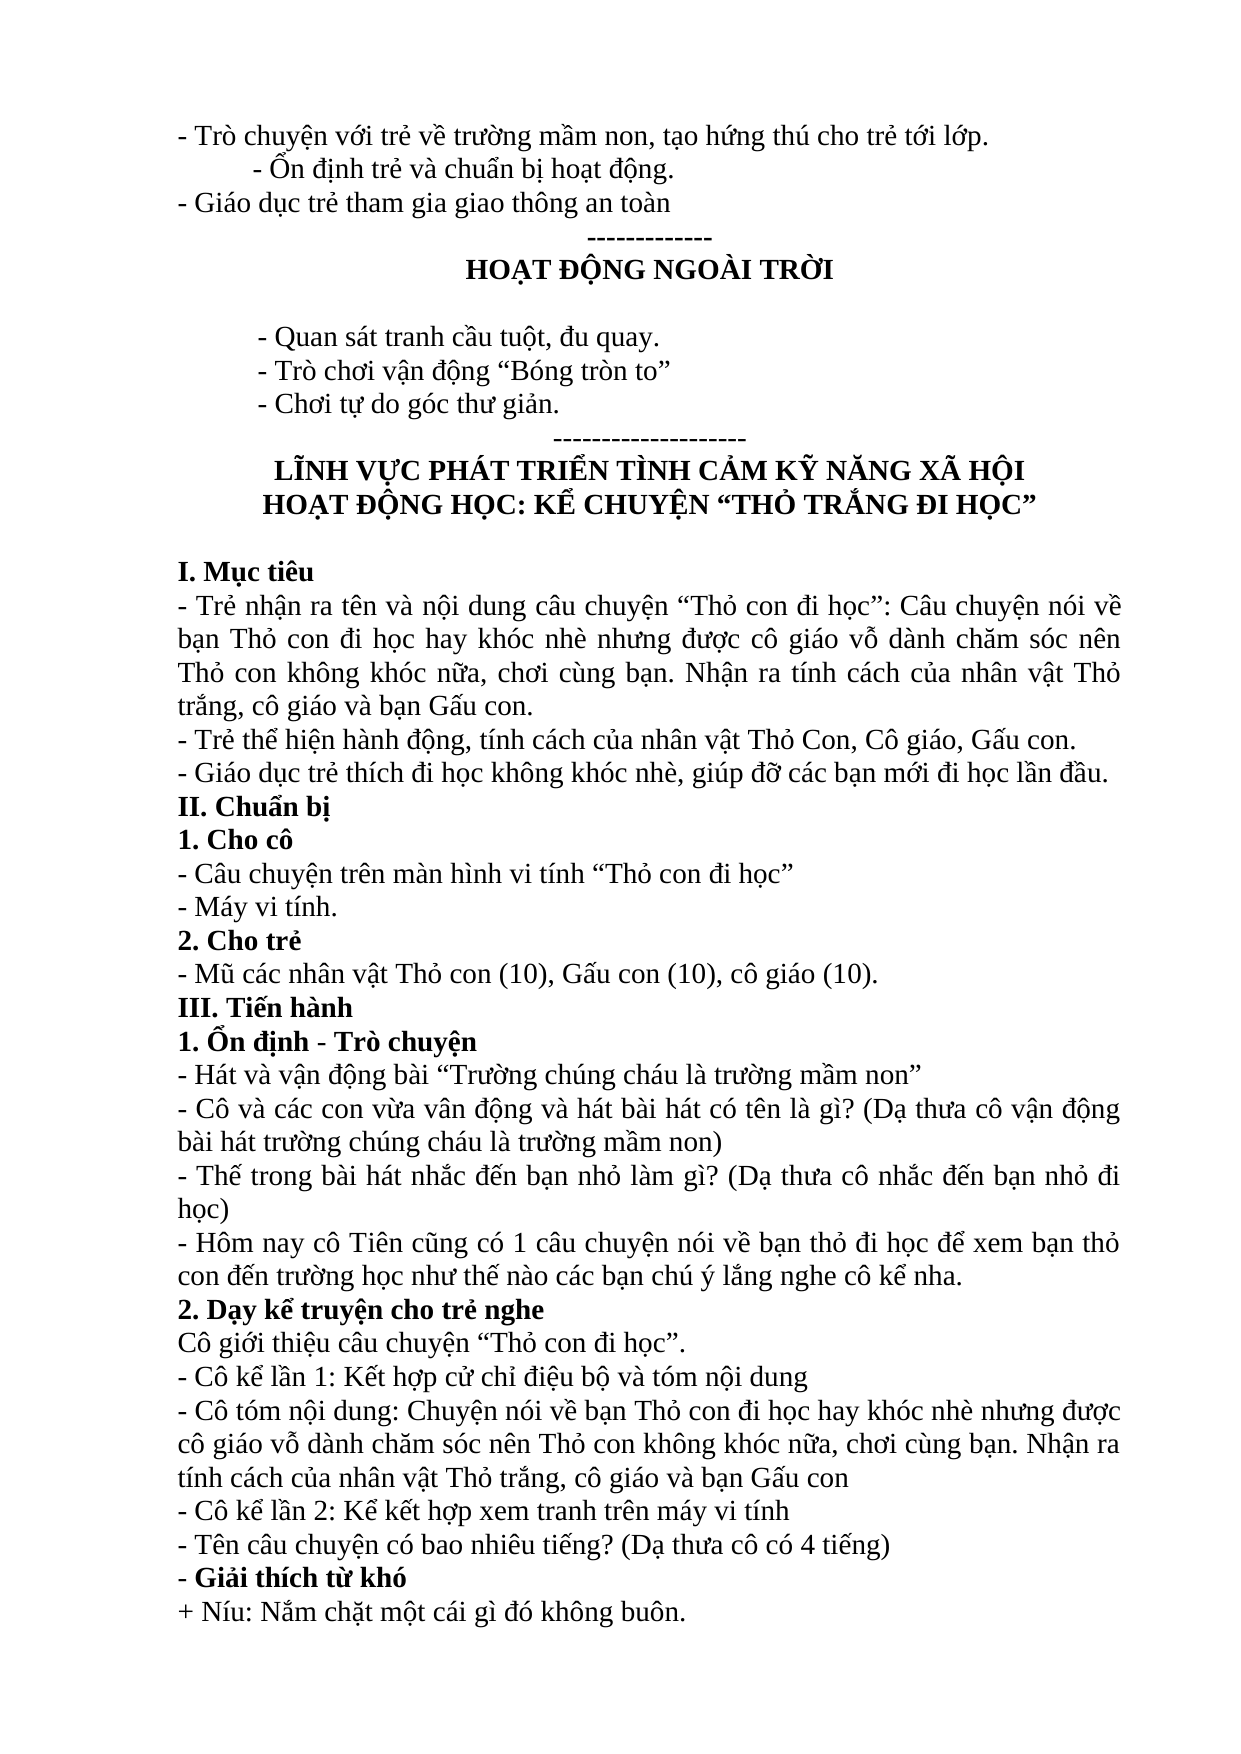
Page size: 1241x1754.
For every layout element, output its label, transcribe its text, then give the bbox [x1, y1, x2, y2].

text - Trò chơi vận động “Bóng tròn to” [177, 353, 1122, 386]
text HOẠT ĐỘNG NGOÀI TRỜI [177, 252, 1122, 286]
text HOẠT ĐỘNG HỌC: KỂ CHUYỆN “THỎ TRẮNG ĐI HỌC” [177, 487, 1122, 521]
text ------------- [177, 219, 1122, 252]
text + Níu: Nắm chặt một cái gì đó không buôn. [177, 1594, 1122, 1627]
text - Quan sát tranh cầu tuột, đu quay. [177, 319, 1122, 353]
text 1. Cho cô [177, 822, 1122, 856]
text - Cô kể lần 2: Kể kết hợp xem tranh trên máy vi tính [177, 1493, 1122, 1527]
text - Mũ các nhân vật Thỏ con (10), Gấu con (10), cô giáo (10). [177, 957, 1122, 990]
text 2. Cho trẻ [177, 923, 1122, 957]
text - Máy vi tính. [177, 889, 1122, 923]
text - Câu chuyện trên màn hình vi tính “Thỏ con đi học” [177, 856, 1122, 889]
text - Trẻ thể hiện hành động, tính cách của nhân vật Thỏ Con, Cô giáo, Gấu con. [177, 722, 1122, 755]
text - Giáo dục trẻ thích đi học không khóc nhè, giúp đỡ các bạn mới đi học lần đầu. [177, 755, 1122, 789]
text - Thế trong bài hát nhắc đến bạn nhỏ làm gì? (Dạ thưa cô nhắc đến bạn nhỏ đi học) [177, 1158, 1122, 1225]
text - Cô và các con vừa vân động và hát bài hát có tên là gì? (Dạ thưa cô vận động bài hát trường chúng cháu là trường mầm non) [177, 1091, 1122, 1158]
text I. Mục tiêu [177, 554, 1122, 588]
text - Ổn định trẻ và chuẩn bị hoạt động. [177, 152, 1122, 185]
text - Trò chuyện với trẻ về trường mầm non, tạo hứng thú cho trẻ tới lớp. [177, 118, 1122, 152]
text LĨNH VỰC PHÁT TRIỂN TÌNH CẢM KỸ NĂNG XÃ HỘI [177, 453, 1122, 487]
text II. Chuẩn bị [177, 789, 1122, 822]
text - Hôm nay cô Tiên cũng có 1 câu chuyện nói về bạn thỏ đi học để xem bạn thỏ con đến trường học như thế nào các bạn chú ý lắng nghe cô kể nha. [177, 1225, 1122, 1292]
text - Chơi tự do góc thư giản. [177, 386, 1122, 420]
text III. Tiến hành [177, 990, 1122, 1024]
text 1. Ổn định - Trò chuyện [177, 1024, 1122, 1057]
text - Trẻ nhận ra tên và nội dung câu chuyện “Thỏ con đi học”: Câu chuyện nói về bạn Thỏ con đi học hay khóc nhè nhưng được cô giáo vỗ dành chăm sóc nên Thỏ con không khóc nữa, chơi cùng bạn. Nhận ra tính cách của nhân vật Thỏ trắng, cô giáo và bạn Gấu con. [177, 588, 1122, 722]
text - Giải thích từ khó [177, 1560, 1122, 1594]
text Cô giới thiệu câu chuyện “Thỏ con đi học”. [177, 1326, 1122, 1359]
text - Cô tóm nội dung: Chuyện nói về bạn Thỏ con đi học hay khóc nhè nhưng được cô giáo vỗ dành chăm sóc nên Thỏ con không khóc nữa, chơi cùng bạn. Nhận ra tính cách của nhân vật Thỏ trắng, cô giáo và bạn Gấu con [177, 1393, 1122, 1493]
text 2. Dạy kể truyện cho trẻ nghe [177, 1292, 1122, 1326]
text - Cô kể lần 1: Kết hợp cử chỉ điệu bộ và tóm nội dung [177, 1359, 1122, 1393]
text - Tên câu chuyện có bao nhiêu tiếng? (Dạ thưa cô có 4 tiếng) [177, 1527, 1122, 1560]
text - Giáo dục trẻ tham gia giao thông an toàn [177, 185, 1122, 219]
text - Hát và vận động bài “Trường chúng cháu là trường mầm non” [177, 1057, 1122, 1091]
text -------------------- [177, 420, 1122, 453]
